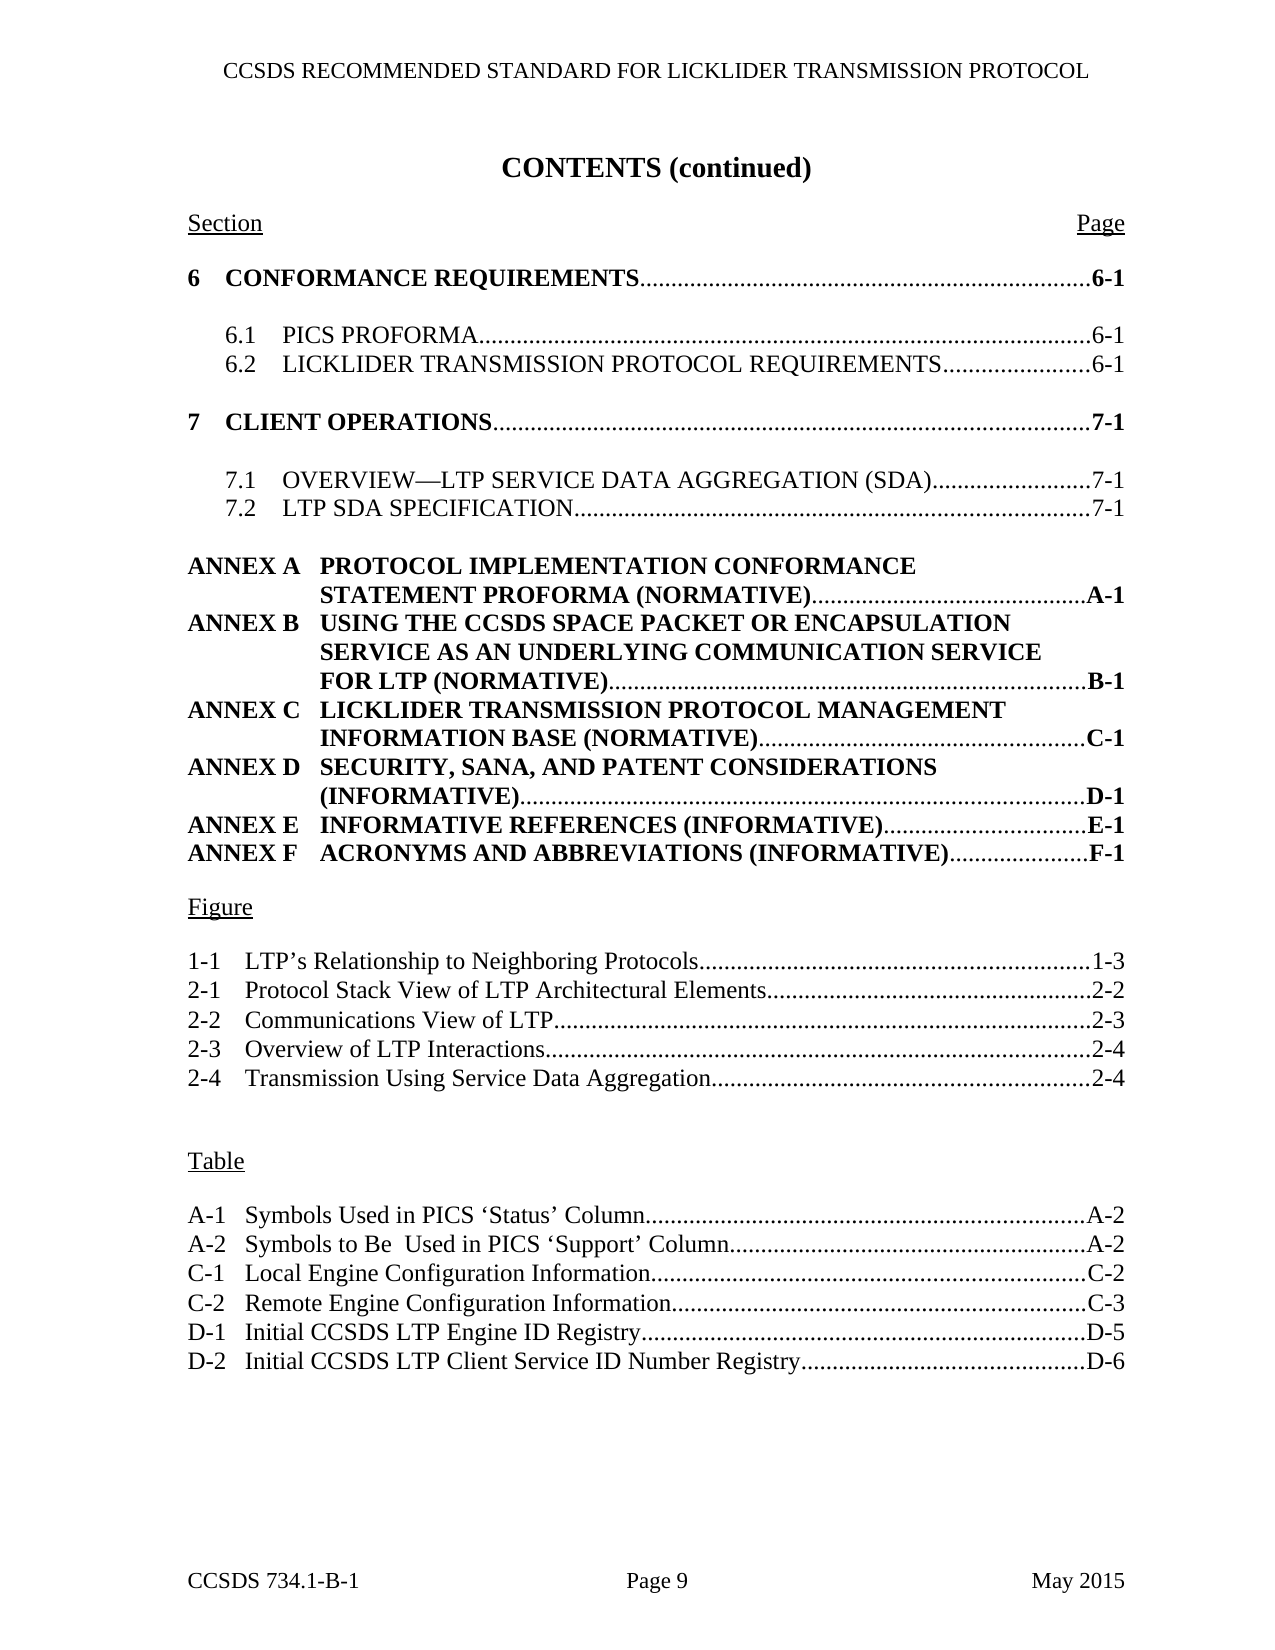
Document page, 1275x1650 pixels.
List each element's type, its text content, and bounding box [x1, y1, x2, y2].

subtitle Table [187, 1146, 1125, 1175]
subtitle Figure [187, 892, 1125, 921]
text ANNEX A Protocol Implementation Conformance Statement Proforma (Normative) A-1 [187, 551, 1125, 608]
text 7.2 LTP SDA Specification 7-1 [225, 493, 1125, 522]
text A-2 Symbols to Be Used in PICS ‘Support’ Column A-2 [187, 1229, 1125, 1258]
text C-2 Remote Engine Configuration Information C-3 [187, 1287, 1125, 1316]
text C-1 Local Engine Configuration Information C-2 [187, 1258, 1125, 1287]
text 2-2 Communications View of LTP 2-3 [187, 1004, 1125, 1033]
subtitle Section Page [187, 208, 1125, 237]
text 7 Client Operations 7-1 [187, 407, 1125, 436]
text 2-1 Protocol Stack View of LTP Architectural Elements 2-2 [187, 975, 1125, 1004]
text ANNEX C Licklider Transmission Protocol Management Information Base (Normative) C-1 [187, 695, 1125, 752]
text ANNEX B Using the CCSDS Space Packet or Encapsulation Service as an Underlying Communication Service for LTP (Normative) B-1 [187, 608, 1125, 695]
text A-1 Symbols Used in PICS ‘Status’ Column A-2 [187, 1200, 1125, 1229]
text 6 Conformance Requirements 6-1 [187, 262, 1125, 291]
text 7.1 Overview—LTP Service Data Aggregation (SDA) 7-1 [225, 465, 1125, 493]
text 6.1 PICS Proforma 6-1 [225, 320, 1125, 349]
text 2-4 Transmission Using Service Data Aggregation 2-4 [187, 1063, 1125, 1092]
text ANNEX F Acronyms and Abbreviations (Informative) F-1 [187, 838, 1125, 867]
text 6.2 Licklider Transmission Protocol Requirements 6-1 [225, 349, 1125, 378]
text ANNEX D Security, SANA, and Patent Considerations (Informative) D-1 [187, 752, 1125, 810]
text 2-3 Overview of LTP Interactions 2-4 [187, 1033, 1125, 1063]
text ANNEX E Informative References (Informative) E-1 [187, 810, 1125, 838]
text 1-1 LTP’s Relationship to Neighboring Protocols 1-3 [187, 946, 1125, 975]
text D-1 Initial CCSDS LTP Engine ID Registry D-5 [187, 1316, 1125, 1346]
subtitle CONTENTS (continued) [187, 150, 1125, 183]
text D-2 Initial CCSDS LTP Client Service ID Number Registry D-6 [187, 1346, 1125, 1375]
